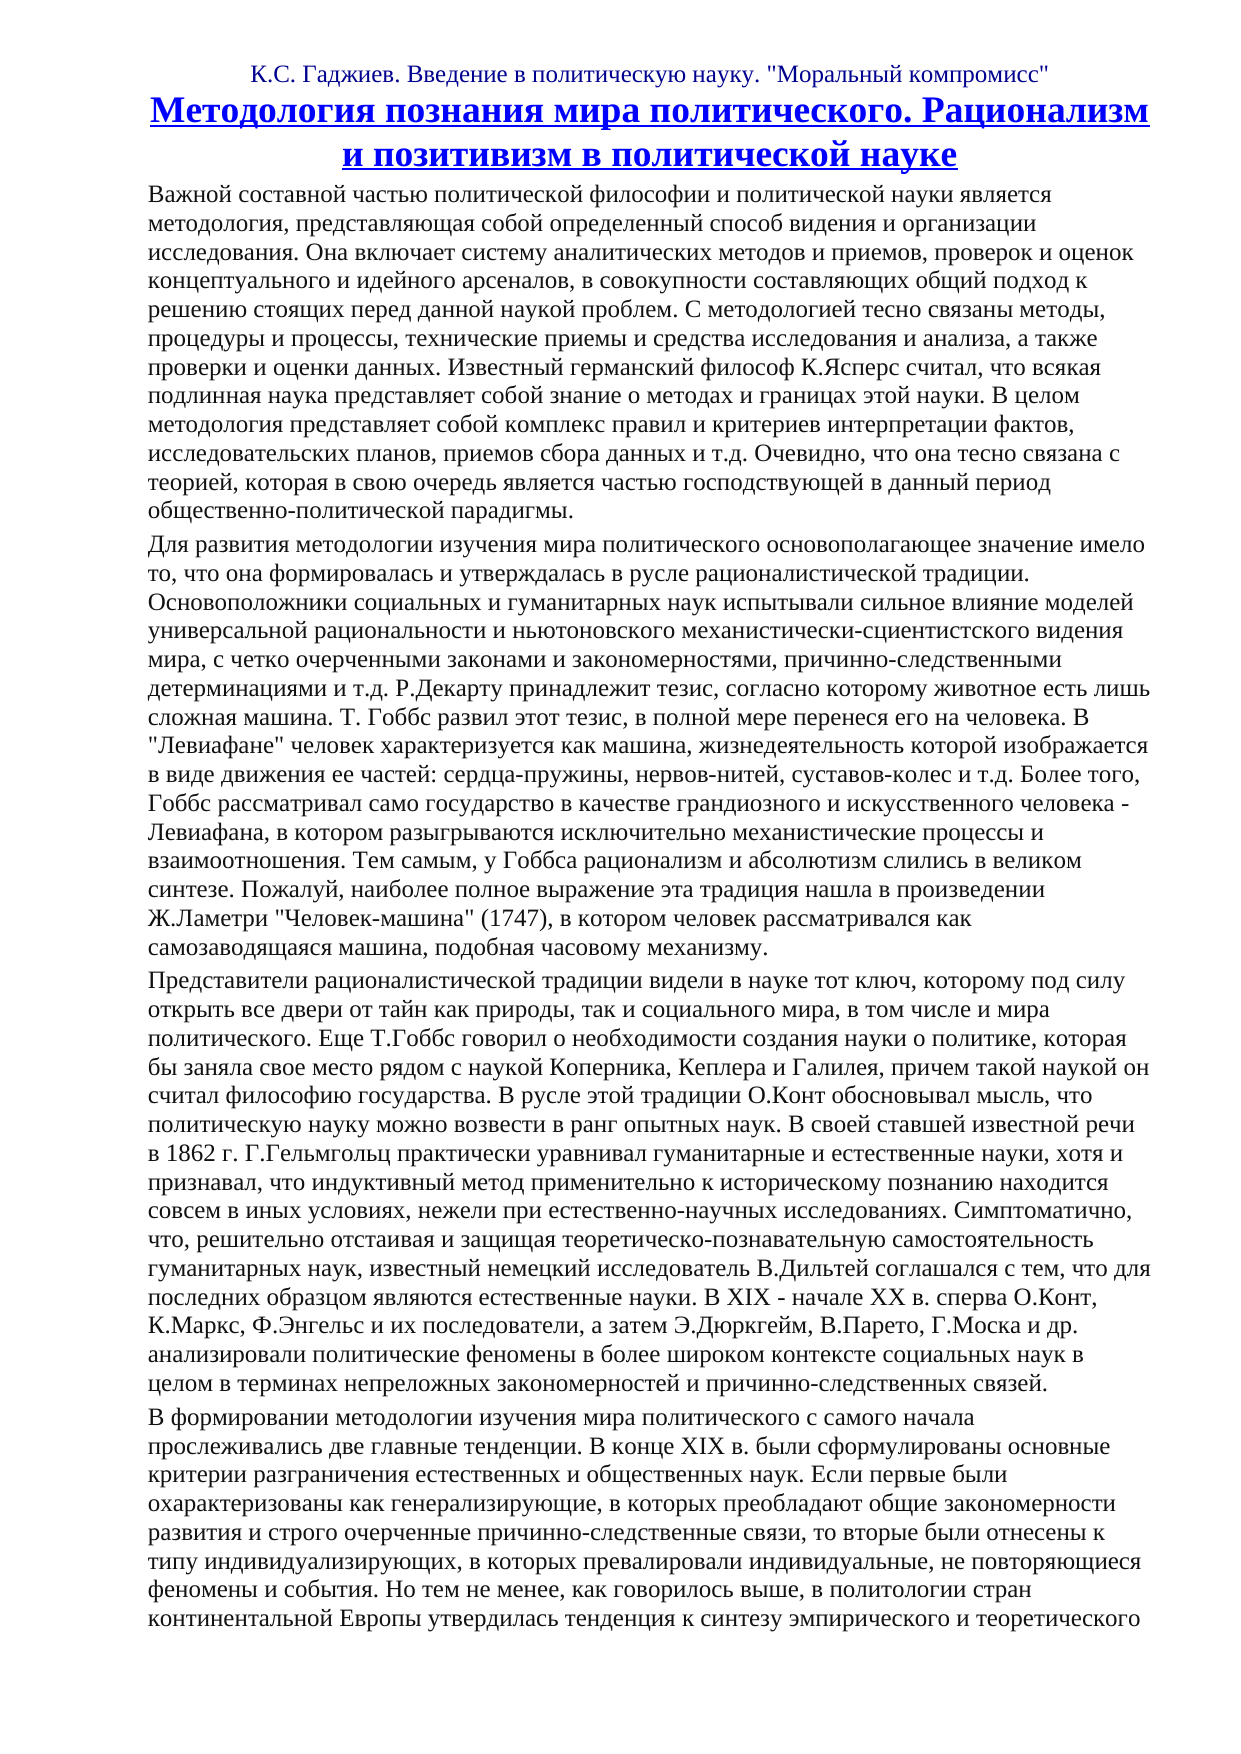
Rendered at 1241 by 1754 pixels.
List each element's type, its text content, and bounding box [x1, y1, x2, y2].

text Представители рационалистической традиции видели в науке тот ключ, которому под силу открыть все двери от тайн как природы, так и социального мира, в том числе и мира политического. Еще Т.Гоббс говорил о необходимости создания науки о политике, которая бы заняла свое место рядом с наукой Коперника, Кеплера и Галилея, причем такой наукой он считал философию государства. В русле этой традиции О.Конт обосновывал мысль, что политическую науку можно возвести в ранг опытных наук. В своей ставшей известной речи в . Г.Гельмгольц практически уравнивал гуманитарные и естественные науки, хотя и признавал, что индуктивный метод применительно к историческому познанию находится совсем в иных условиях, нежели при естественно-научных исследованиях. Симптоматично, что, решительно отстаивая и защищая теоретическо-познавательную самостоятельность гуманитарных наук, известный немецкий исследователь В.Дильтей соглашался с тем, что для последних образцом являются естественные науки. В XIX - начале XX в. сперва О.Конт, К.Маркс, Ф.Энгельс и их последователи, а затем Э.Дюркгейм, В.Парето, Г.Моска и др. анализировали политические феномены в более широком контексте социальных наук в целом в терминах непреложных закономерностей и причинно-следственных связей. [148, 966, 1152, 1397]
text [148, 1402, 1152, 1632]
text Важной составной частью политической философии и политической науки является методология, представляющая собой определенный способ видения и организации исследования. Она включает систему аналитических методов и приемов, проверок и оценок концептуального и идейного арсеналов, в совокупности составляющих общий подход к решению стоящих перед данной наукой проблем. С методологией тесно связаны методы, процедуры и процессы, технические приемы и средства исследования и анализа, а также проверки и оценки данных. Известный германский философ К.Ясперс считал, что всякая подлинная наука представляет собой знание о методах и границах этой науки. В целом методология представляет собой комплекс правил и критериев интерпретации фактов, исследовательских планов, приемов сбора данных и т.д. Очевидно, что она тесно связана с теорией, которая в свою очередь является частью господствующей в данный период общественно-политической парадигмы. [148, 179, 1152, 524]
text Для развития методологии изучения мира политического основополагающее значение имело то, что она формировалась и утверждалась в русле рационалистической традиции. Основоположники социальных и гуманитарных наук испытывали сильное влияние моделей универсальной рациональности и ньютоновского механистически-сциентистского видения мира, с четко очерченными законами и закономерностями, причинно-следственными детерминациями и т.д. Р.Декарту принадлежит тезис, согласно которому животное есть лишь сложная машина. Т. Гоббс развил этот тезис, в полной мере перенеся его на человека. В "Левиафане" человек характеризуется как машина, жизнедеятельность которой изображается в виде движения ее частей: сердца-пружины, нервов-нитей, суставов-колес и т.д. Более того, Гоббс рассматривал само государство в качестве грандиозного и искусственного человека - Левиафана, в котором разыгрываются исключительно механистические процессы и взаимоотношения. Тем самым, у Гоббса рационализм и абсолютизм слились в великом синтезе. Пожалуй, наиболее полное выражение эта традиция нашла в произведении Ж.Ламетри "Человек-машина" (1747), в котором человек рассматривался как самозаводящаяся машина, подобная часовому механизму. [148, 529, 1152, 961]
subtitle К.С. Гаджиев. Введение в политическую науку. "Моральный компромисс" Методология познания мира политического. Рационализм и позитивизм в политической науке [148, 59, 1152, 174]
